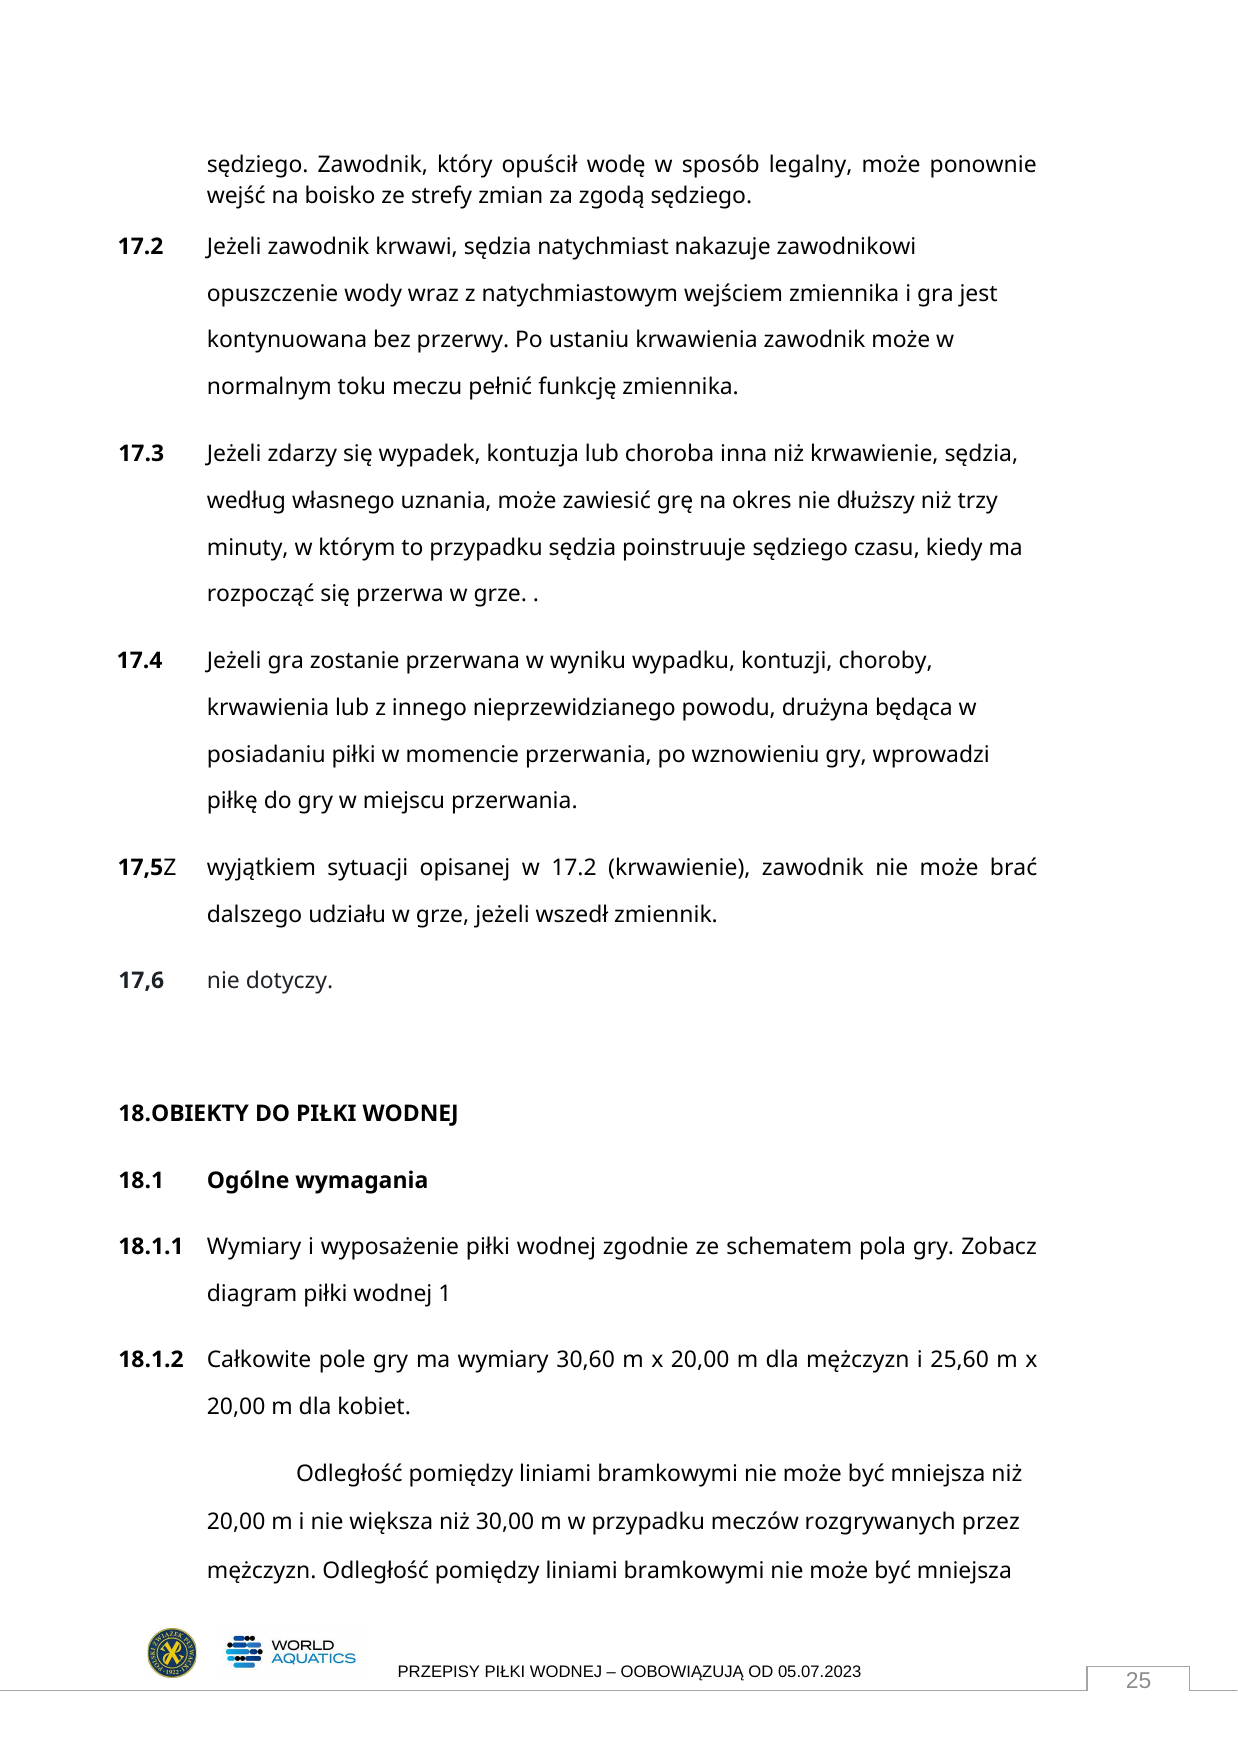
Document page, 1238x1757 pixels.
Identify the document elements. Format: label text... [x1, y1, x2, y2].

text 17.3 Jeżeli zdarzy się wypadek, kontuzja lub choroba inna niż krwawienie, sędzia, według własnego uznania, może zawiesić grę na okres nie dłuższy niż trzy minuty, w którym to przypadku sędzia poinstruuje sędziego czasu, kiedy ma rozpocząć się przerwa w grze. . [118, 437, 1038, 609]
text 17.2 Jeżeli zawodnik krwawi, sędzia natychmiast nakazuje zawodnikowi opuszczenie wody wraz z natychmiastowym wejściem zmiennika i gra jest kontynuowana bez przerwy. Po ustaniu krwawienia zawodnik może w normalnym toku meczu pełnić funkcję zmiennika. [117, 230, 1038, 402]
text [207, 1457, 1038, 1585]
text 17,6 nie dotyczy. [118, 964, 1038, 996]
text 18.1.1 Wymiary i wyposażenie piłki wodnej zgodnie ze schematem pola gry. Zobacz diagram piłki wodnej 1 [118, 1230, 1038, 1308]
picture [215, 1625, 366, 1678]
picture [147, 1628, 197, 1678]
text 18.OBIEKTY DO PIŁKI WODNEJ [118, 1097, 1038, 1128]
text 18.1.2 Całkowite pole gry ma wymiary 30,60 m x 20,00 m dla mężczyzn i 25,60 m x 20,00 m dla kobiet. [118, 1343, 1038, 1422]
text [117, 148, 1038, 210]
text 17.4 Jeżeli gra zostanie przerwana w wyniku wypadku, kontuzji, choroby, krwawienia lub z innego nieprzewidzianego powodu, drużyna będąca w posiadaniu piłki w momencie przerwania, po wznowieniu gry, wprowadzi piłkę do gry w miejscu przerwania. [116, 644, 1038, 816]
text 17,5Z wyjątkiem sytuacji opisanej w 17.2 (krwawienie), zawodnik nie może brać dalszego udziału w grze, jeżeli wszedł zmiennik. [117, 851, 1038, 929]
text 18.1 Ogólne wymagania [118, 1164, 1038, 1195]
